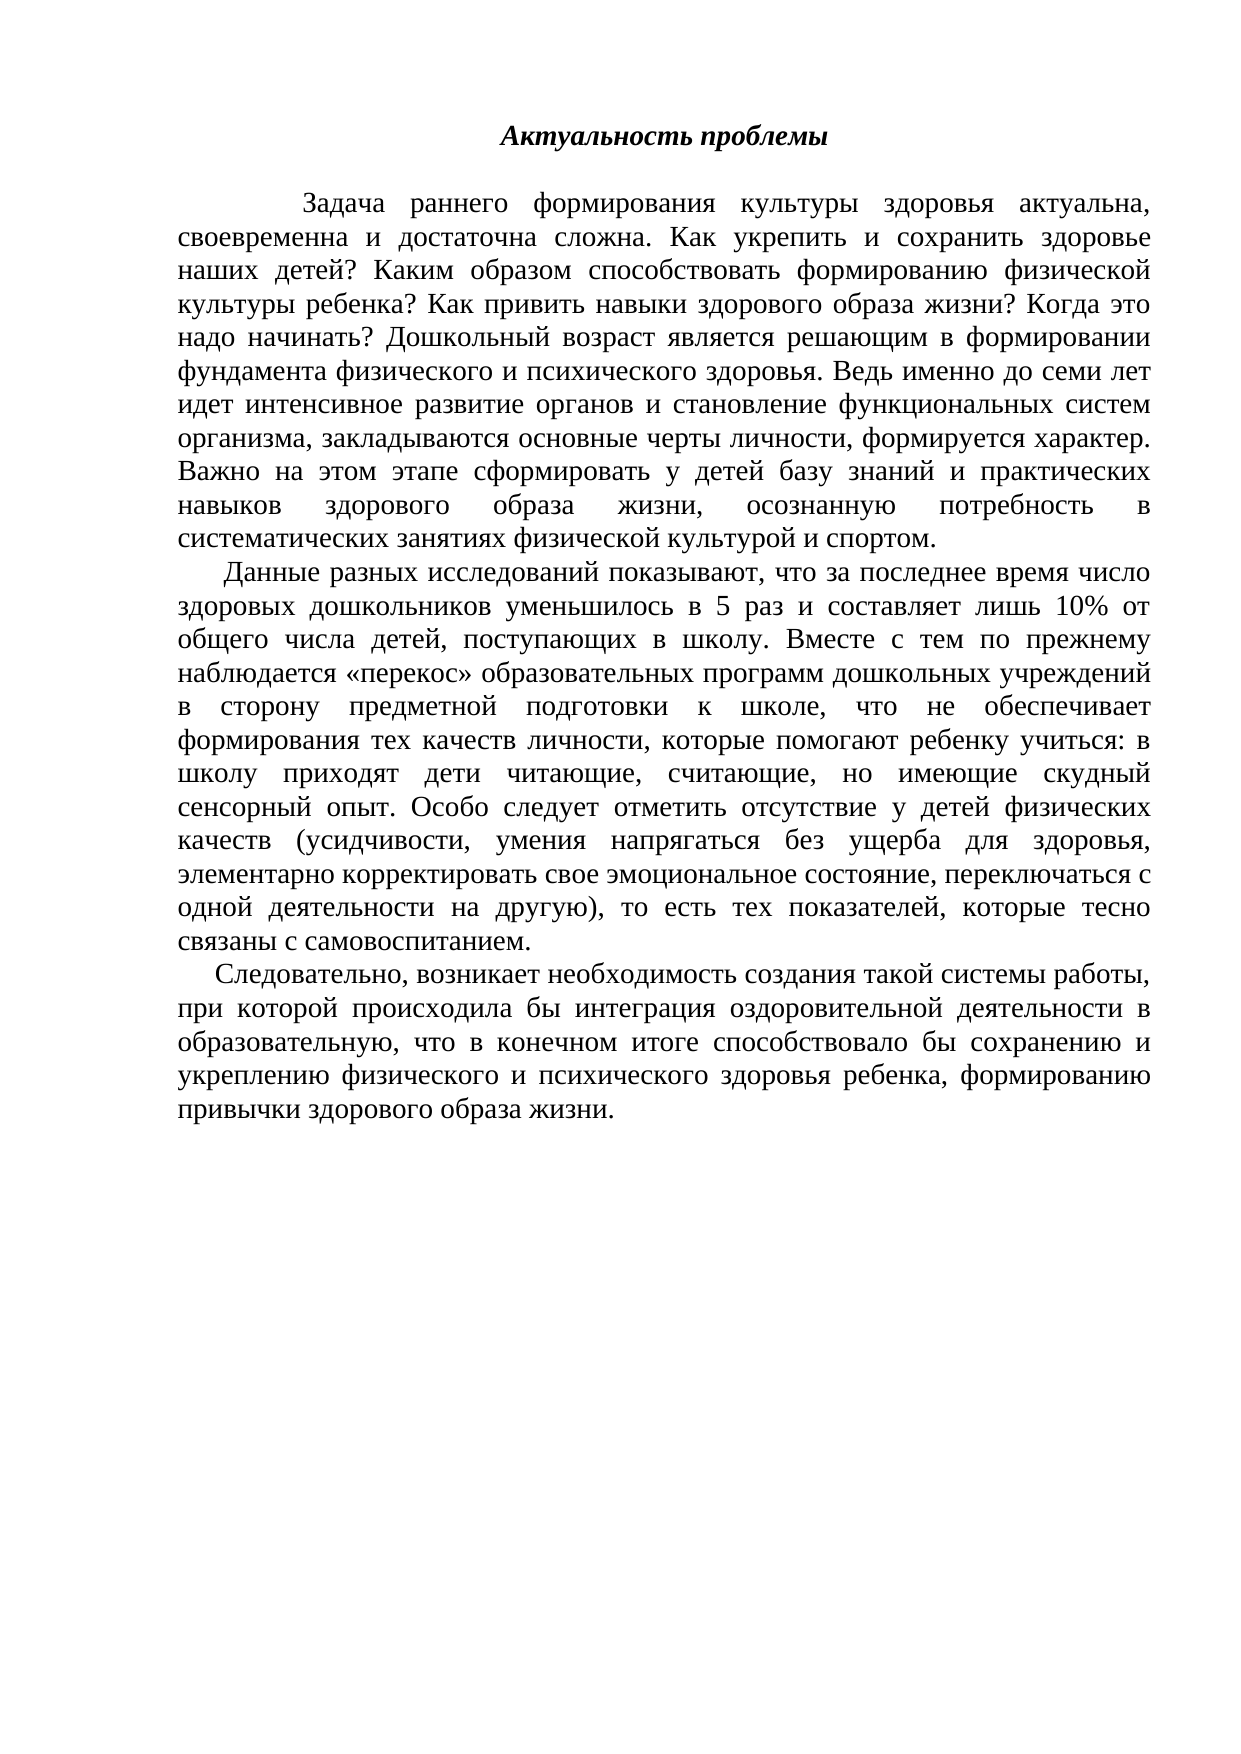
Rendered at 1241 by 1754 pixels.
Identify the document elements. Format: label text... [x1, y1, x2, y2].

text Задача раннего формирования культуры здоровья актуальна, своевременна и достаточна сложна. Как укрепить и сохранить здоровье наших детей? Каким образом способствовать формированию физической культуры ребенка? Как привить навыки здорового образа жизни? Когда это надо начинать? Дошкольный возраст является решающим в формировании фундамента физического и психического здоровья. Ведь именно до семи лет идет интенсивное развитие органов и становление функциональных систем организма, закладываются основные черты личности, формируется характер. Важно на этом этапе сформировать у детей базу знаний и практических навыков здорового образа жизни, осознанную потребность в систематических занятиях физической культурой и спортом. [177, 185, 1152, 554]
text Актуальность проблемы [177, 118, 1152, 152]
text Следовательно, возникает необходимость создания такой системы работы, при которой происходила бы интеграция оздоровительной деятельности в образовательную, что в конечном итоге способствовало бы сохранению и укреплению физического и психического здоровья ребенка, формированию привычки здорового образа жизни. [177, 957, 1152, 1124]
text Данные разных исследований показывают, что за последнее время число здоровых дошкольников уменьшилось в 5 раз и составляет лишь 10% от общего числа детей, поступающих в школу. Вместе с тем по прежнему наблюдается «перекос» образовательных программ дошкольных учреждений в сторону предметной подготовки к школе, что не обеспечивает формирования тех качеств личности, которые помогают ребенку учиться: в школу приходят дети читающие, считающие, но имеющие скудный сенсорный опыт. Особо следует отметить отсутствие у детей физических качеств (усидчивости, умения напрягаться без ущерба для здоровья, элементарно корректировать свое эмоциональное состояние, переключаться с одной деятельности на другую), то есть тех показателей, которые тесно связаны с самовоспитанием. [177, 554, 1152, 957]
